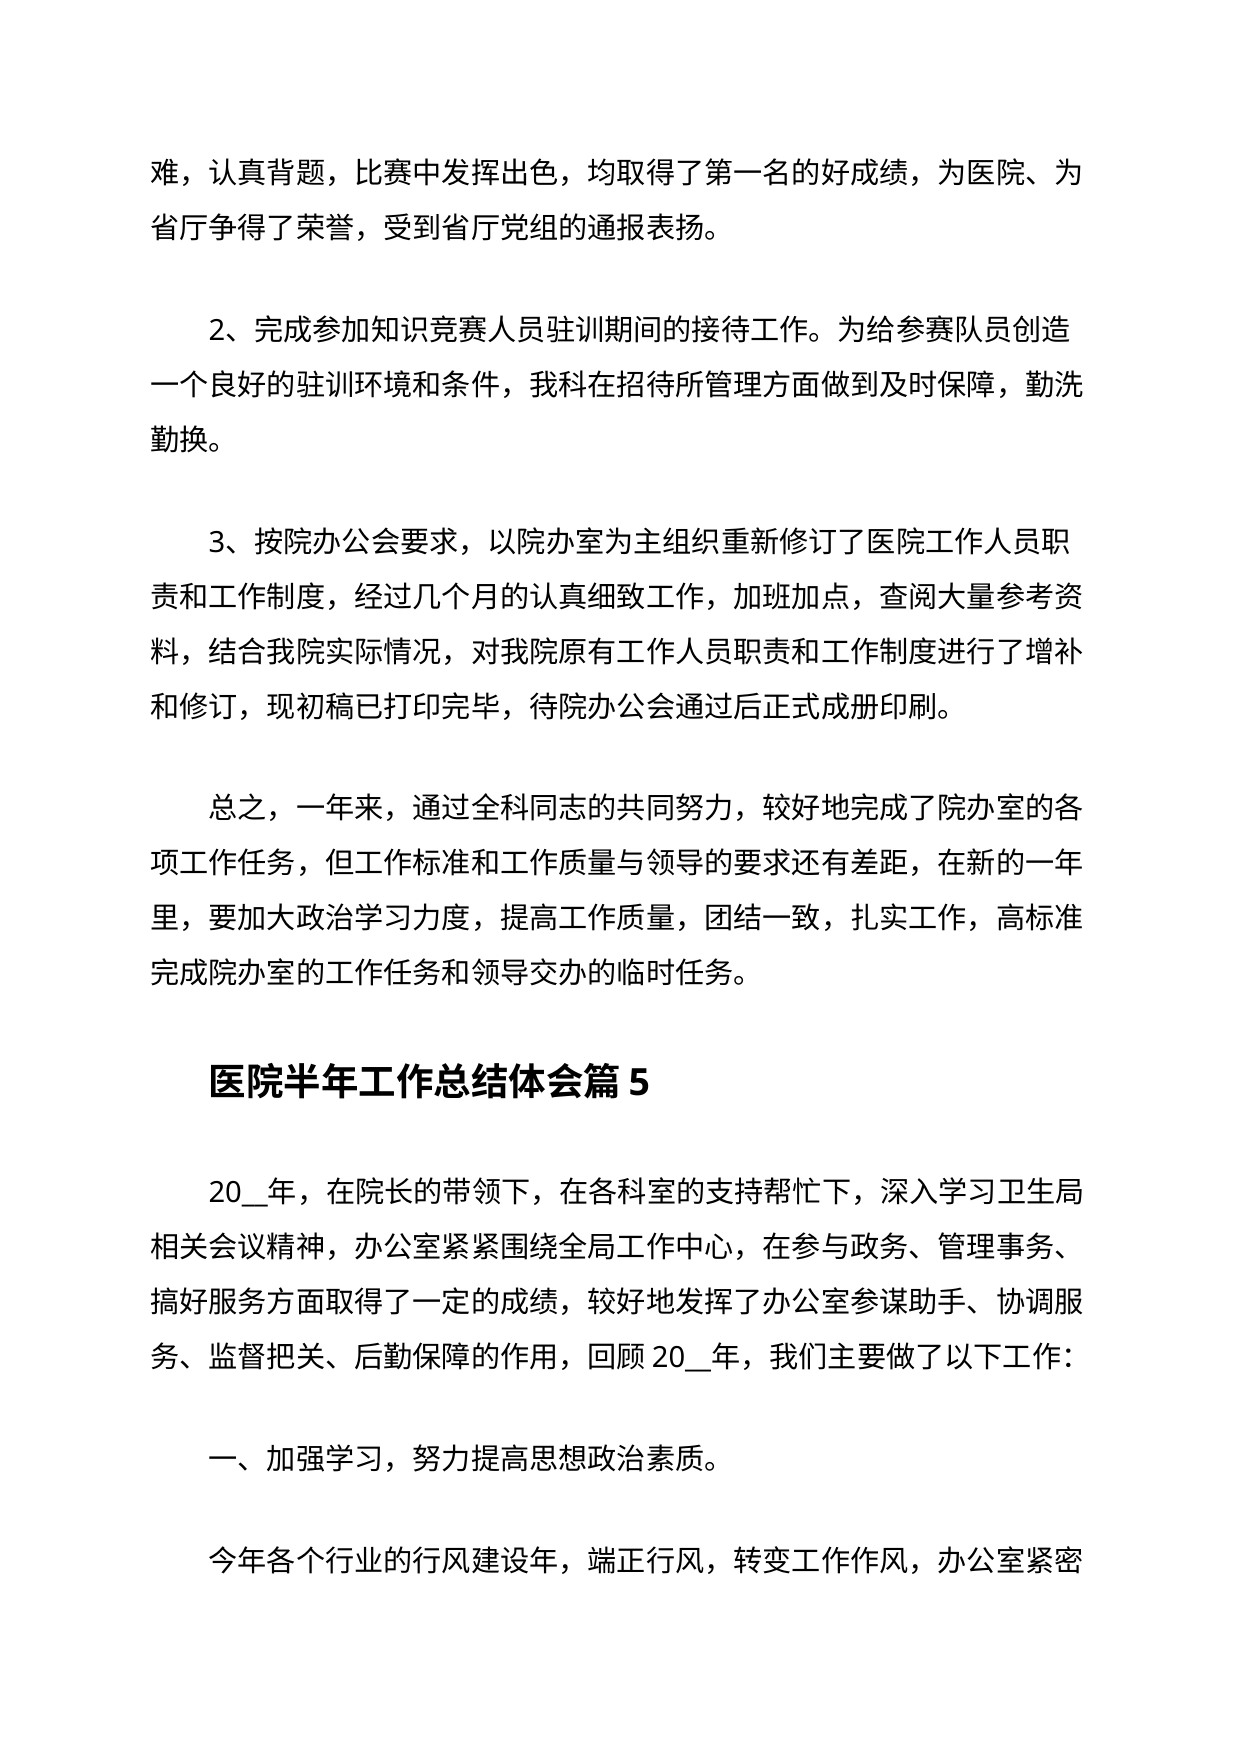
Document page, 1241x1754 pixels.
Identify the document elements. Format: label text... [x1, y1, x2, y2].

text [150, 1537, 1090, 1580]
text 医院半年工作总结体会篇5 [150, 1051, 1090, 1106]
text 3、按院办公会要求，以院办室为主组织重新修订了医院工作人员职责和工作制度，经过几个月的认真细致工作，加班加点，查阅大量参考资料，结合我院实际情况，对我院原有工作人员职责和工作制度进行了增补和修订，现初稿已打印完毕，待院办公会通过后正式成册印刷。 [150, 518, 1090, 725]
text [150, 150, 1090, 247]
text 20__年，在院长的带领下，在各科室的支持帮忙下，深入学习卫生局相关会议精神，办公室紧紧围绕全局工作中心，在参与政务、管理事务、搞好服务方面取得了一定的成绩，较好地发挥了办公室参谋助手、协调服务、监督把关、后勤保障的作用，回顾20__年，我们主要做了以下工作： [150, 1169, 1090, 1376]
text 一、加强学习，努力提高思想政治素质。 [150, 1436, 1090, 1478]
text 总之，一年来，通过全科同志的共同努力，较好地完成了院办室的各项工作任务，但工作标准和工作质量与领导的要求还有差距，在新的一年里，要加大政治学习力度，提高工作质量，团结一致，扎实工作，高标准完成院办室的工作任务和领导交办的临时任务。 [150, 785, 1090, 992]
text 2、完成参加知识竞赛人员驻训期间的接待工作。为给参赛队员创造一个良好的驻训环境和条件，我科在招待所管理方面做到及时保障，勤洗勤换。 [150, 307, 1090, 459]
